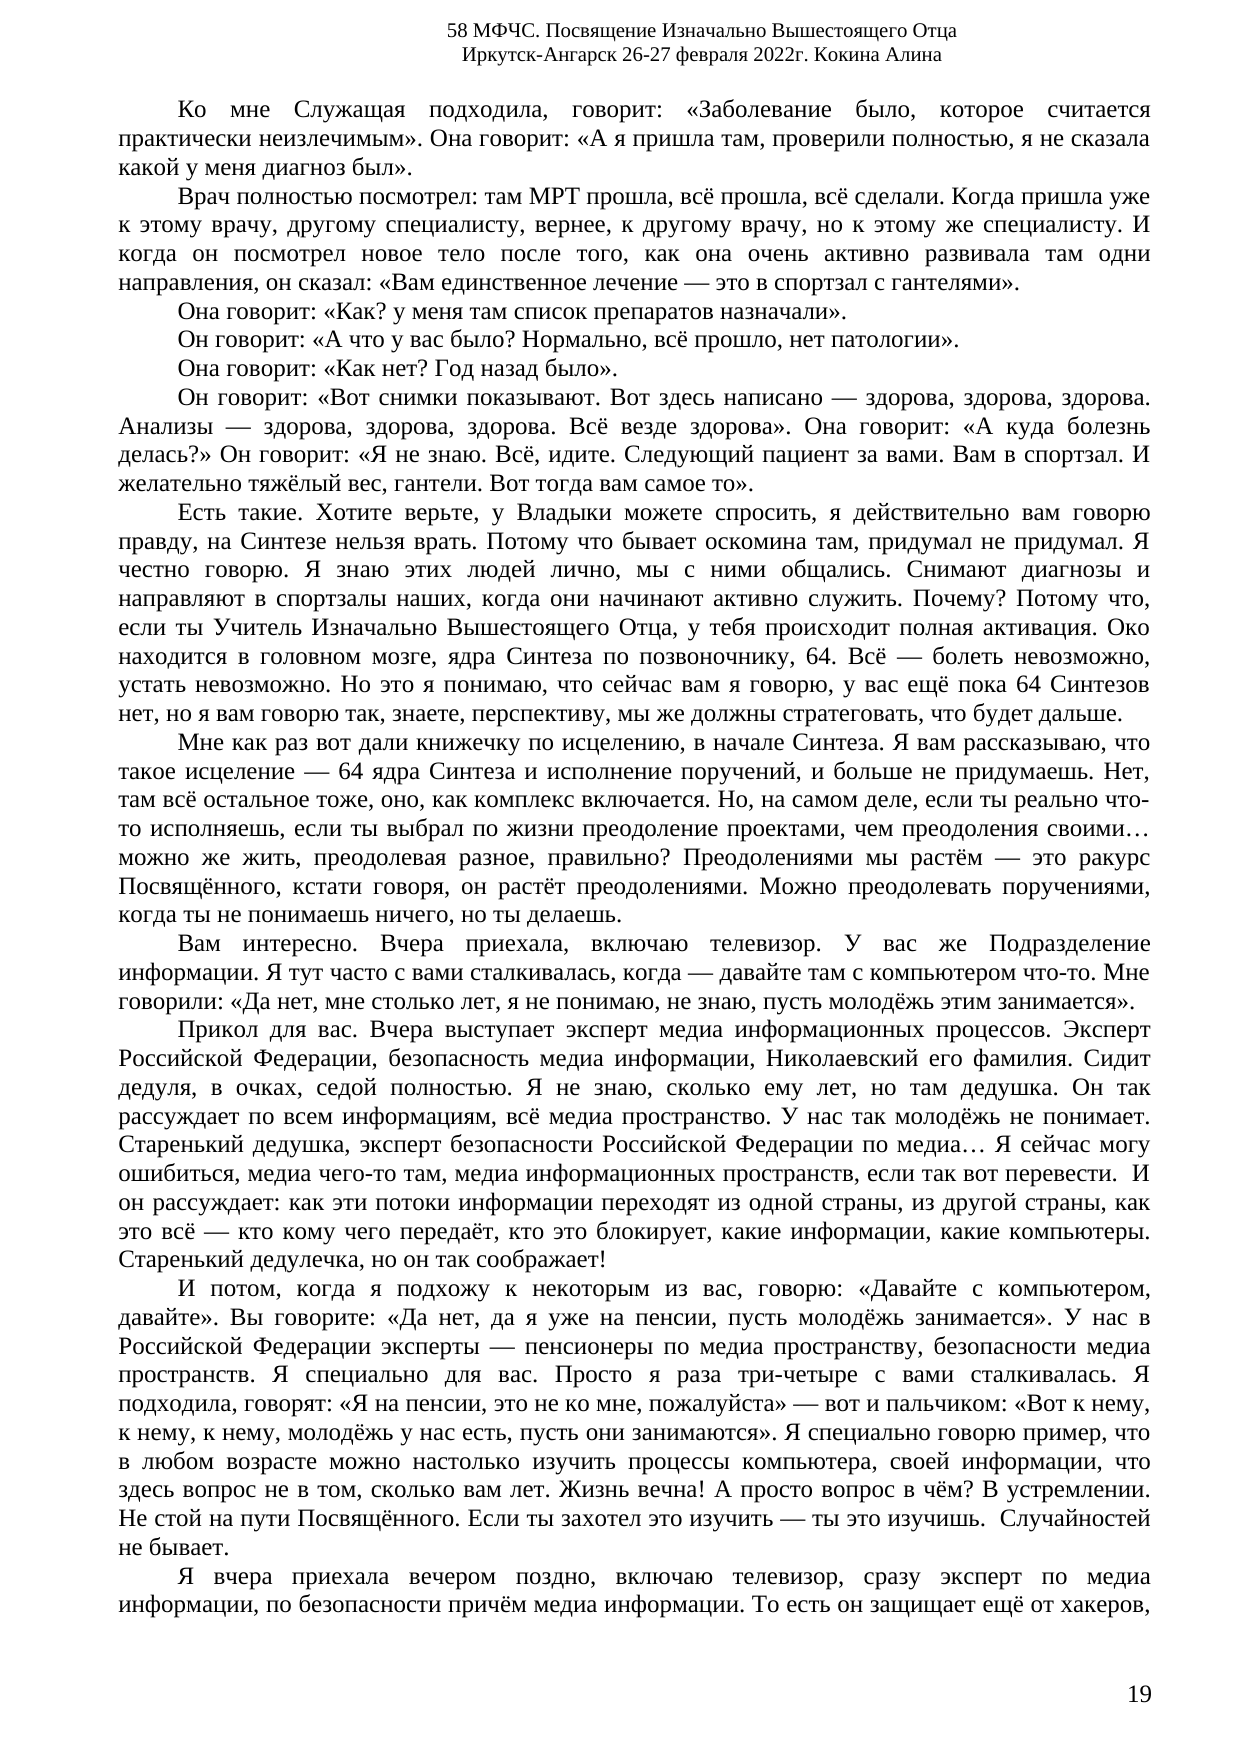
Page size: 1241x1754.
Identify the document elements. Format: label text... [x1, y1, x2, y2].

text И потом, когда я подхожу к некоторым из вас, говорю: «Давайте с компьютером, давайте». Вы говорите: «Да нет, да я уже на пенсии, пусть молодёжь занимается». У нас в Российской Федерации эксперты — пенсионеры по медиа пространству, безопасности медиа пространств. Я специально для вас. Просто я раза три-четыре с вами сталкивалась. Я подходила, говорят: «Я на пенсии, это не ко мне, пожалуйста» — вот и пальчиком: «Вот к нему, к нему, к нему, молодёжь у нас есть, пусть они занимаются». Я специально говорю пример, что в любом возрасте можно настолько изучить процессы компьютера, своей информации, что здесь вопрос не в том, сколько вам лет. Жизнь вечна! А просто вопрос в чём? В устремлении. Не стой на пути Посвящённого. Если ты захотел это изучить — ты это изучишь. Случайностей не бывает. [118, 1273, 1152, 1561]
text Врач полностью посмотрел: там МРТ прошла, всё прошла, всё сделали. Когда пришла уже к этому врачу, другому специалисту, вернее, к другому врачу, но к этому же специалисту. И когда он посмотрел новое тело после того, как она очень активно развивала там одни направления, он сказал: «Вам единственное лечение — это в спортзал с гантелями». [118, 181, 1152, 296]
text Ко мне Служащая подходила, говорит: «Заболевание было, которое считается практически неизлечимым». Она говорит: «А я пришла там, проверили полностью, я не сказала какой у меня диагноз был». [118, 94, 1152, 181]
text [118, 1561, 1152, 1618]
text Вам интересно. Вчера приехала, включаю телевизор. У вас же Подразделение информации. Я тут часто с вами сталкивалась, когда — давайте там с компьютером что-то. Мне говорили: «Да нет, мне столько лет, я не понимаю, не знаю, пусть молодёжь этим занимается». [118, 928, 1152, 1014]
text Она говорит: «Как нет? Год назад было». [118, 353, 1152, 382]
text Он говорит: «Вот снимки показывают. Вот здесь написано — здорова, здорова, здорова. Анализы — здорова, здорова, здорова. Всё везде здорова». Она говорит: «А куда болезнь делась?» Он говорит: «Я не знаю. Всё, идите. Следующий пациент за вами. Вам в спортзал. И желательно тяжёлый вес, гантели. Вот тогда вам самое то». [118, 382, 1152, 497]
text Прикол для вас. Вчера выступает эксперт медиа информационных процессов. Эксперт Российской Федерации, безопасность медиа информации, Николаевский его фамилия. Сидит дедуля, в очках, седой полностью. Я не знаю, сколько ему лет, но там дедушка. Он так рассуждает по всем информациям, всё медиа пространство. У нас так молодёжь не понимает. Старенький дедушка, эксперт безопасности Российской Федерации по медиа… Я сейчас могу ошибиться, медиа чего-то там, медиа информационных пространств, если так вот перевести. И он рассуждает: как эти потоки информации переходят из одной страны, из другой страны, как это всё — кто кому чего передаёт, кто это блокирует, какие информации, какие компьютеры. Старенький дедулечка, но он так соображает! [118, 1014, 1152, 1273]
text Мне как раз вот дали книжечку по исцелению, в начале Синтеза. Я вам рассказываю, что такое исцеление — 64 ядра Синтеза и исполнение поручений, и больше не придумаешь. Нет, там всё остальное тоже, оно, как комплекс включается. Но, на самом деле, если ты реально что-то исполняешь, если ты выбрал по жизни преодоление проектами, чем преодоления своими… можно же жить, преодолевая разное, правильно? Преодолениями мы растём — это ракурс Посвящённого, кстати говоря, он растёт преодолениями. Можно преодолевать поручениями, когда ты не понимаешь ничего, но ты делаешь. [118, 727, 1152, 928]
text Есть такие. Хотите верьте, у Владыки можете спросить, я действительно вам говорю правду, на Синтезе нельзя врать. Потому что бывает оскомина там, придумал не придумал. Я честно говорю. Я знаю этих людей лично, мы с ними общались. Снимают диагнозы и направляют в спортзалы наших, когда они начинают активно служить. Почему? Потому что, если ты Учитель Изначально Вышестоящего Отца, у тебя происходит полная активация. Око находится в головном мозге, ядра Синтеза по позвоночнику, 64. Всё — болеть невозможно, устать невозможно. Но это я понимаю, что сейчас вам я говорю, у вас ещё пока 64 Синтезов нет, но я вам говорю так, знаете, перспективу, мы же должны стратеговать, что будет дальше. [118, 497, 1152, 727]
text Он говорит: «А что у вас было? Нормально, всё прошло, нет патологии». [118, 324, 1152, 353]
text Она говорит: «Как? у меня там список препаратов назначали». [118, 296, 1152, 324]
